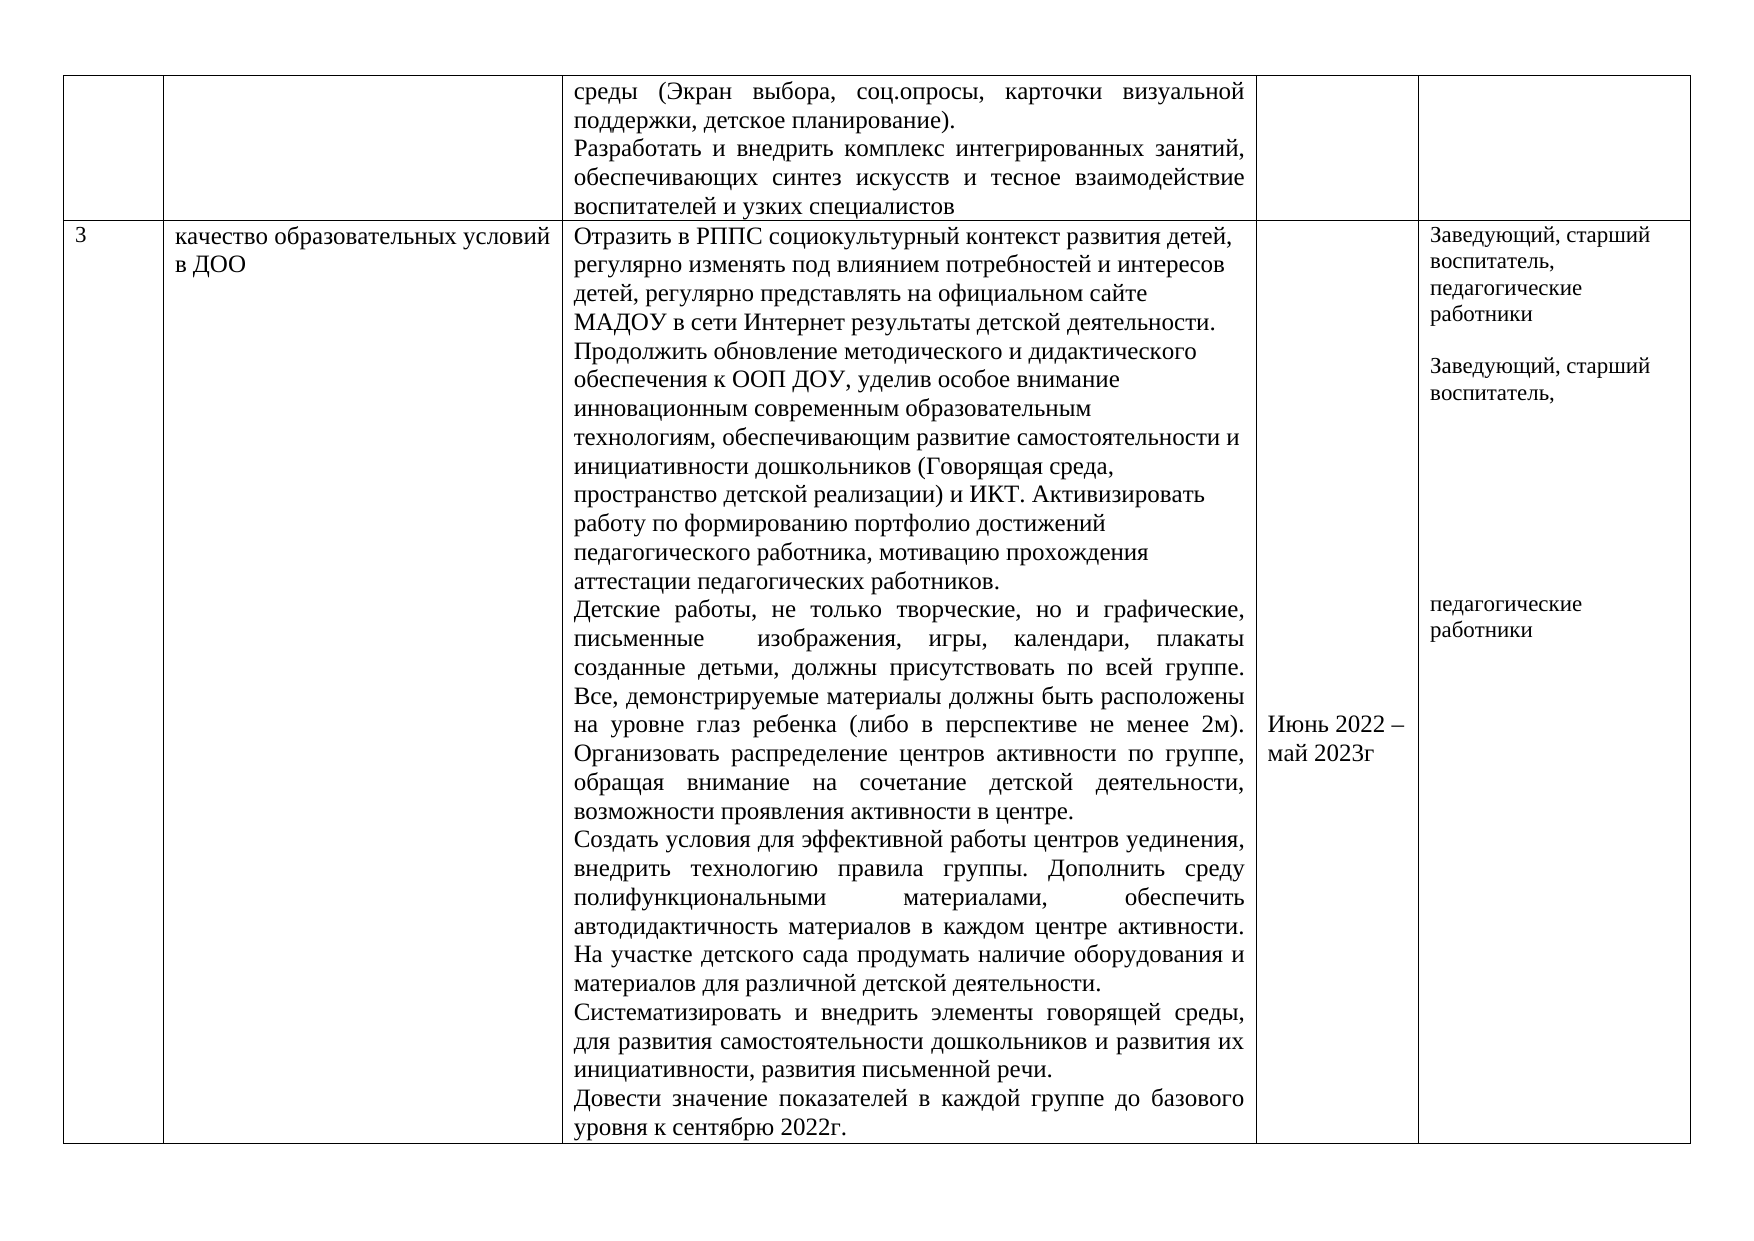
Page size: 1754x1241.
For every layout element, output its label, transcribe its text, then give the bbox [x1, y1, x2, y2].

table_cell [1419, 221, 1690, 1143]
table_cell 3 [64, 221, 163, 1143]
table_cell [563, 76, 1256, 220]
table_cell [1419, 76, 1690, 220]
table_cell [563, 221, 1256, 1143]
table_cell 2 [64, 76, 163, 220]
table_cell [1257, 221, 1418, 1143]
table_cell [164, 76, 562, 220]
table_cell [1257, 76, 1418, 220]
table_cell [164, 221, 562, 1143]
